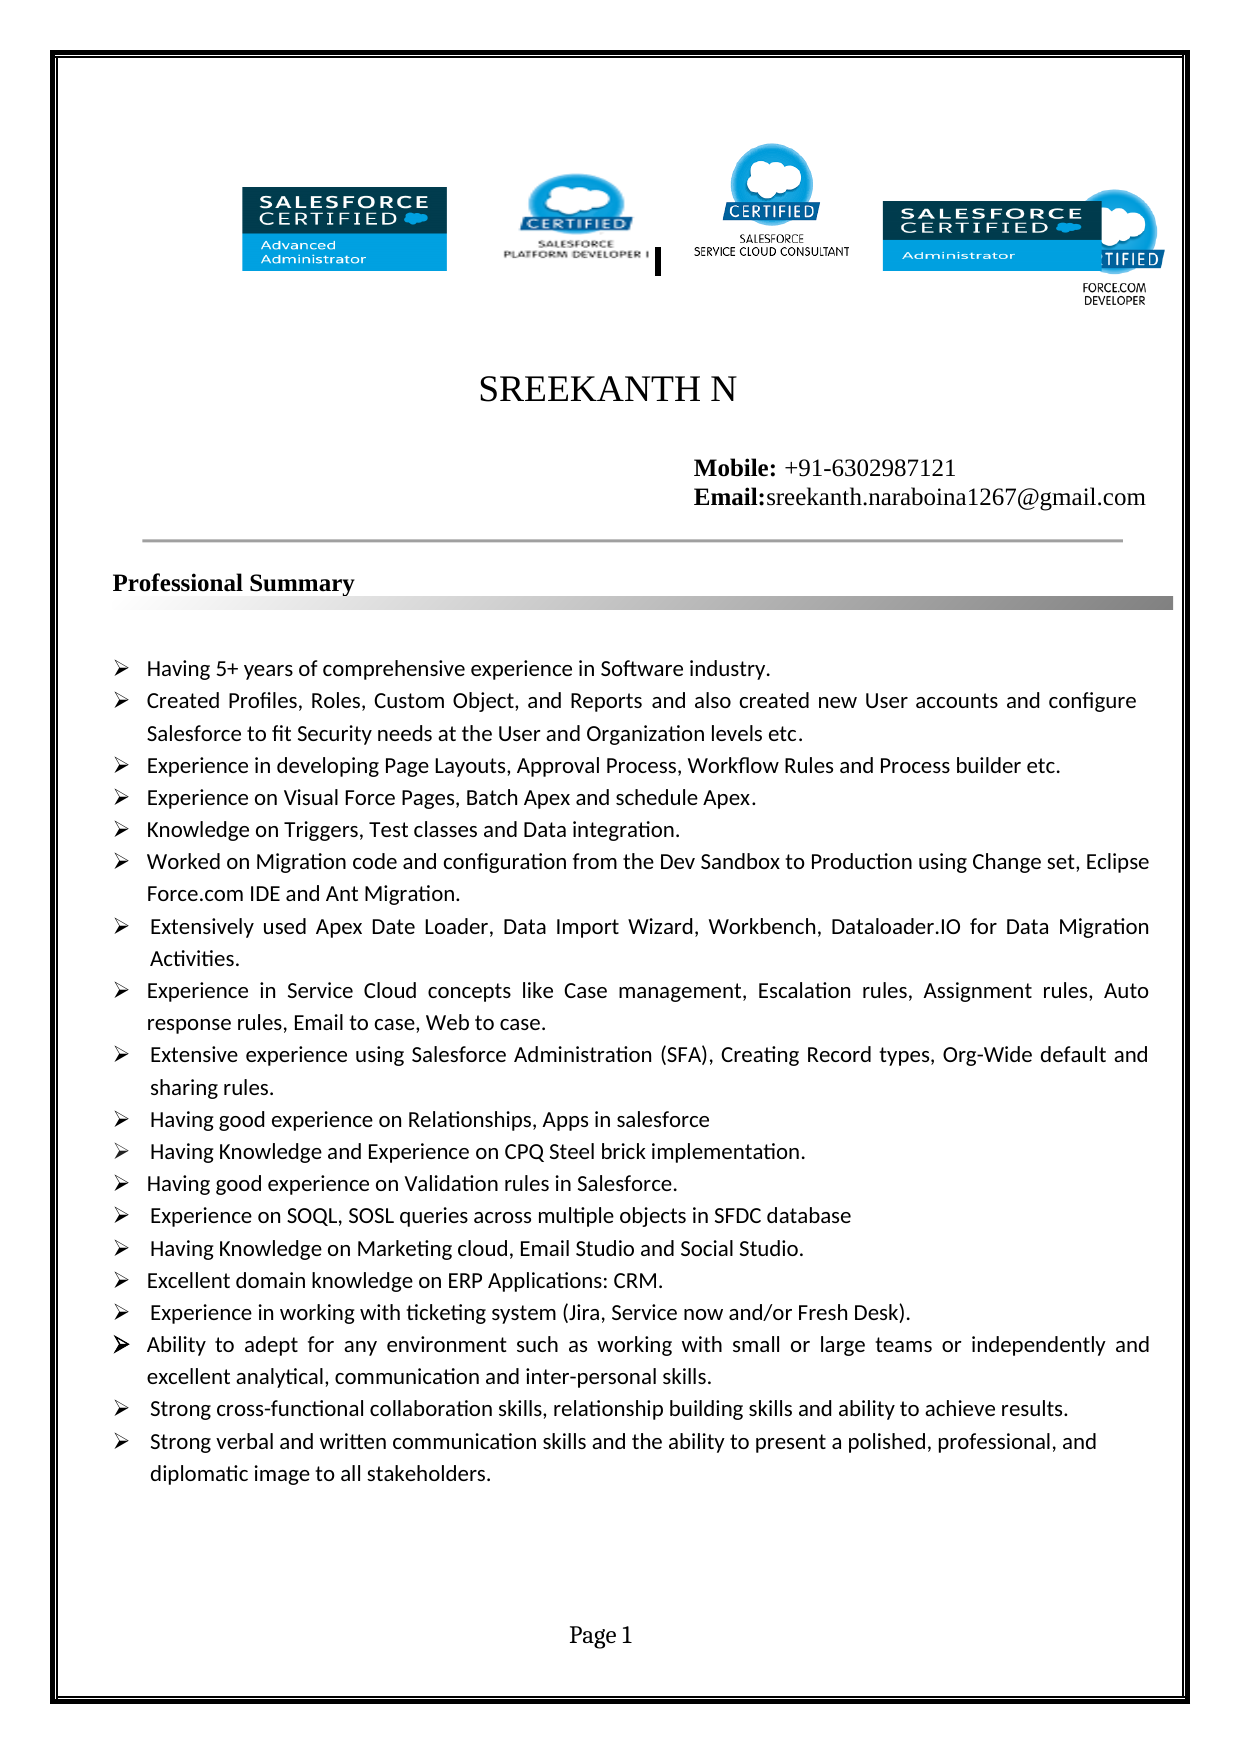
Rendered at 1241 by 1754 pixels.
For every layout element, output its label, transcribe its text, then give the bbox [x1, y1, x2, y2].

picture [1031, 209, 1039, 218]
list Having good experience on Validation rules in Salesforce. [112, 1169, 1138, 1197]
list Strong cross-functional collaboration skills, relationship building skills and ability to achieve results. [112, 1394, 1153, 1423]
picture [446, 155, 655, 271]
list Worked on Migration code and configuration from the Dev Sandbox to Production using Change set, Eclipse Force.com IDE and Ant Migration. [112, 847, 1151, 908]
picture [344, 197, 352, 207]
list Having Knowledge on Marketing cloud, Email Studio and Social Studio. [112, 1234, 1153, 1262]
picture [661, 99, 883, 271]
picture [296, 213, 303, 224]
picture [1042, 181, 1176, 315]
list Strong verbal and written communication skills and the ability to present a polished, professional, and diplomatic image to all stakeholders. [112, 1427, 1153, 1487]
picture [956, 209, 966, 218]
picture [1049, 210, 1054, 218]
list Created Profiles, Roles, Custom Object, and Reports and also created new User accounts and configure Salesforce to fit Security needs at the User and Organization levels etc. [112, 686, 1138, 747]
list Experience in Service Cloud concepts like Case management, Escalation rules, Assignment rules, Auto response rules, Email to case, Web to case. [112, 976, 1151, 1036]
text Email:sreekanth.naraboina1267@gmail.com [637, 482, 1153, 511]
list Having good experience on Relationships, Apps in salesforce [112, 1105, 1151, 1133]
list Experience in working with ticketing system (Jira, Service now and/or Fresh Desk). [112, 1298, 1153, 1326]
text SREEKANTH N [262, 367, 1153, 410]
list Experience in developing Page Layouts, Approval Process, Workflow Rules and Process builder etc. [112, 751, 1153, 779]
text Mobile: +91-6302987121 [112, 453, 1153, 482]
list Experience on SOQL, SOSL queries across multiple objects in SFDC database [112, 1201, 1153, 1229]
text Professional Summary [112, 568, 1153, 596]
picture [1070, 209, 1080, 218]
list Extensively used Apex Date Loader, Data Import Wizard, Workbench, Dataloader.IO for Data Migration Activities. [112, 912, 1151, 972]
list Excellent domain knowledge on ERP Applications: CRM. [112, 1266, 1153, 1294]
picture [359, 197, 363, 207]
picture [369, 197, 374, 207]
list Having Knowledge and Experience on CPQ Steel brick implementation. [112, 1137, 1153, 1165]
picture [387, 197, 392, 207]
list Ability to adept for any environment such as working with small or large teams or independently and excellent analytical, communication and inter-personal skills. [112, 1330, 1153, 1390]
list Knowledge on Triggers, Test classes and Data integration. [112, 815, 1151, 843]
picture [277, 197, 289, 207]
list Extensive experience using Salesforce Administration (SFA), Creating Record types, Org-Wide default and sharing rules. [112, 1041, 1151, 1101]
picture [920, 209, 933, 218]
picture [992, 209, 1002, 218]
list Having 5+ years of comprehensive experience in Software industry. [112, 654, 1138, 682]
picture [398, 197, 403, 207]
list Experience on Visual Force Pages, Batch Apex and schedule Apex. [112, 783, 1151, 811]
